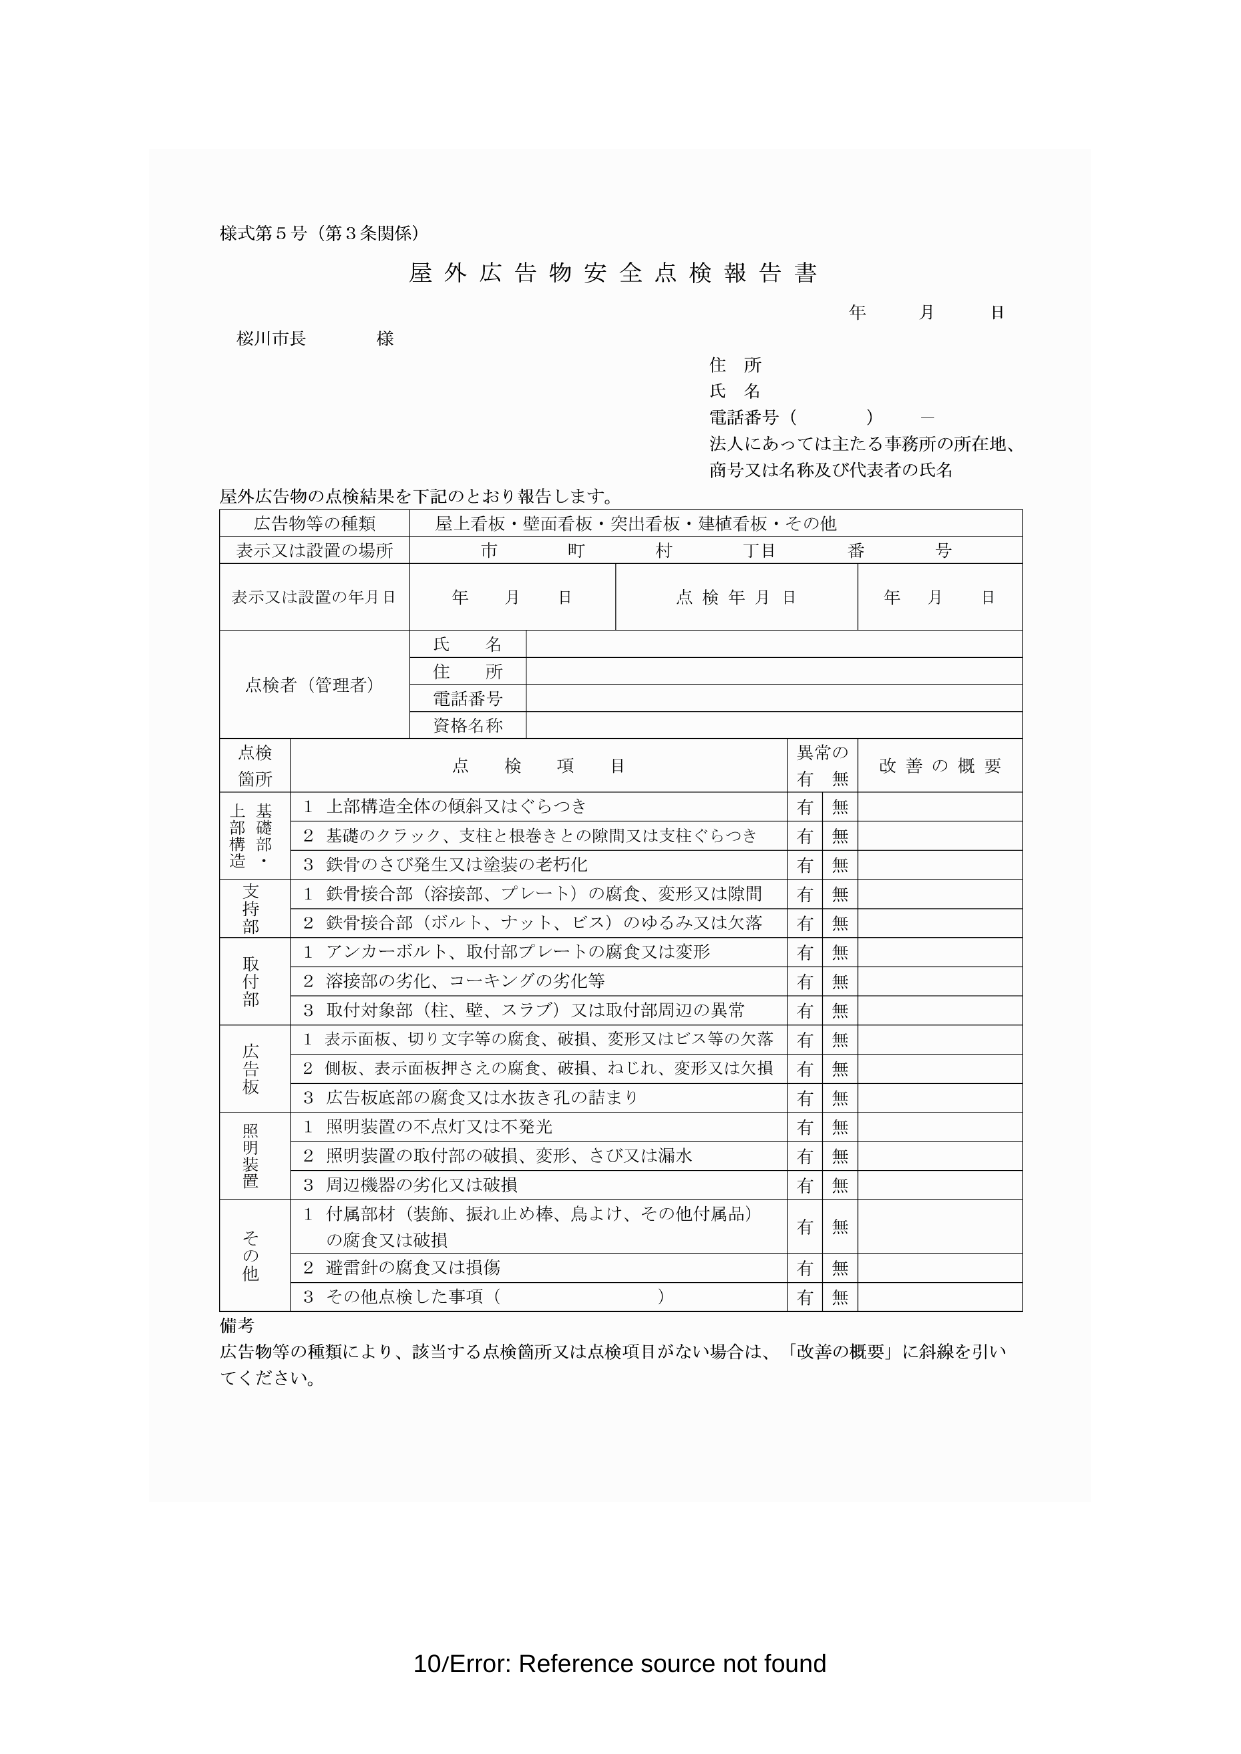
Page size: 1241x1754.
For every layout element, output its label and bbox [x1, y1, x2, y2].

picture [149, 149, 1092, 1502]
